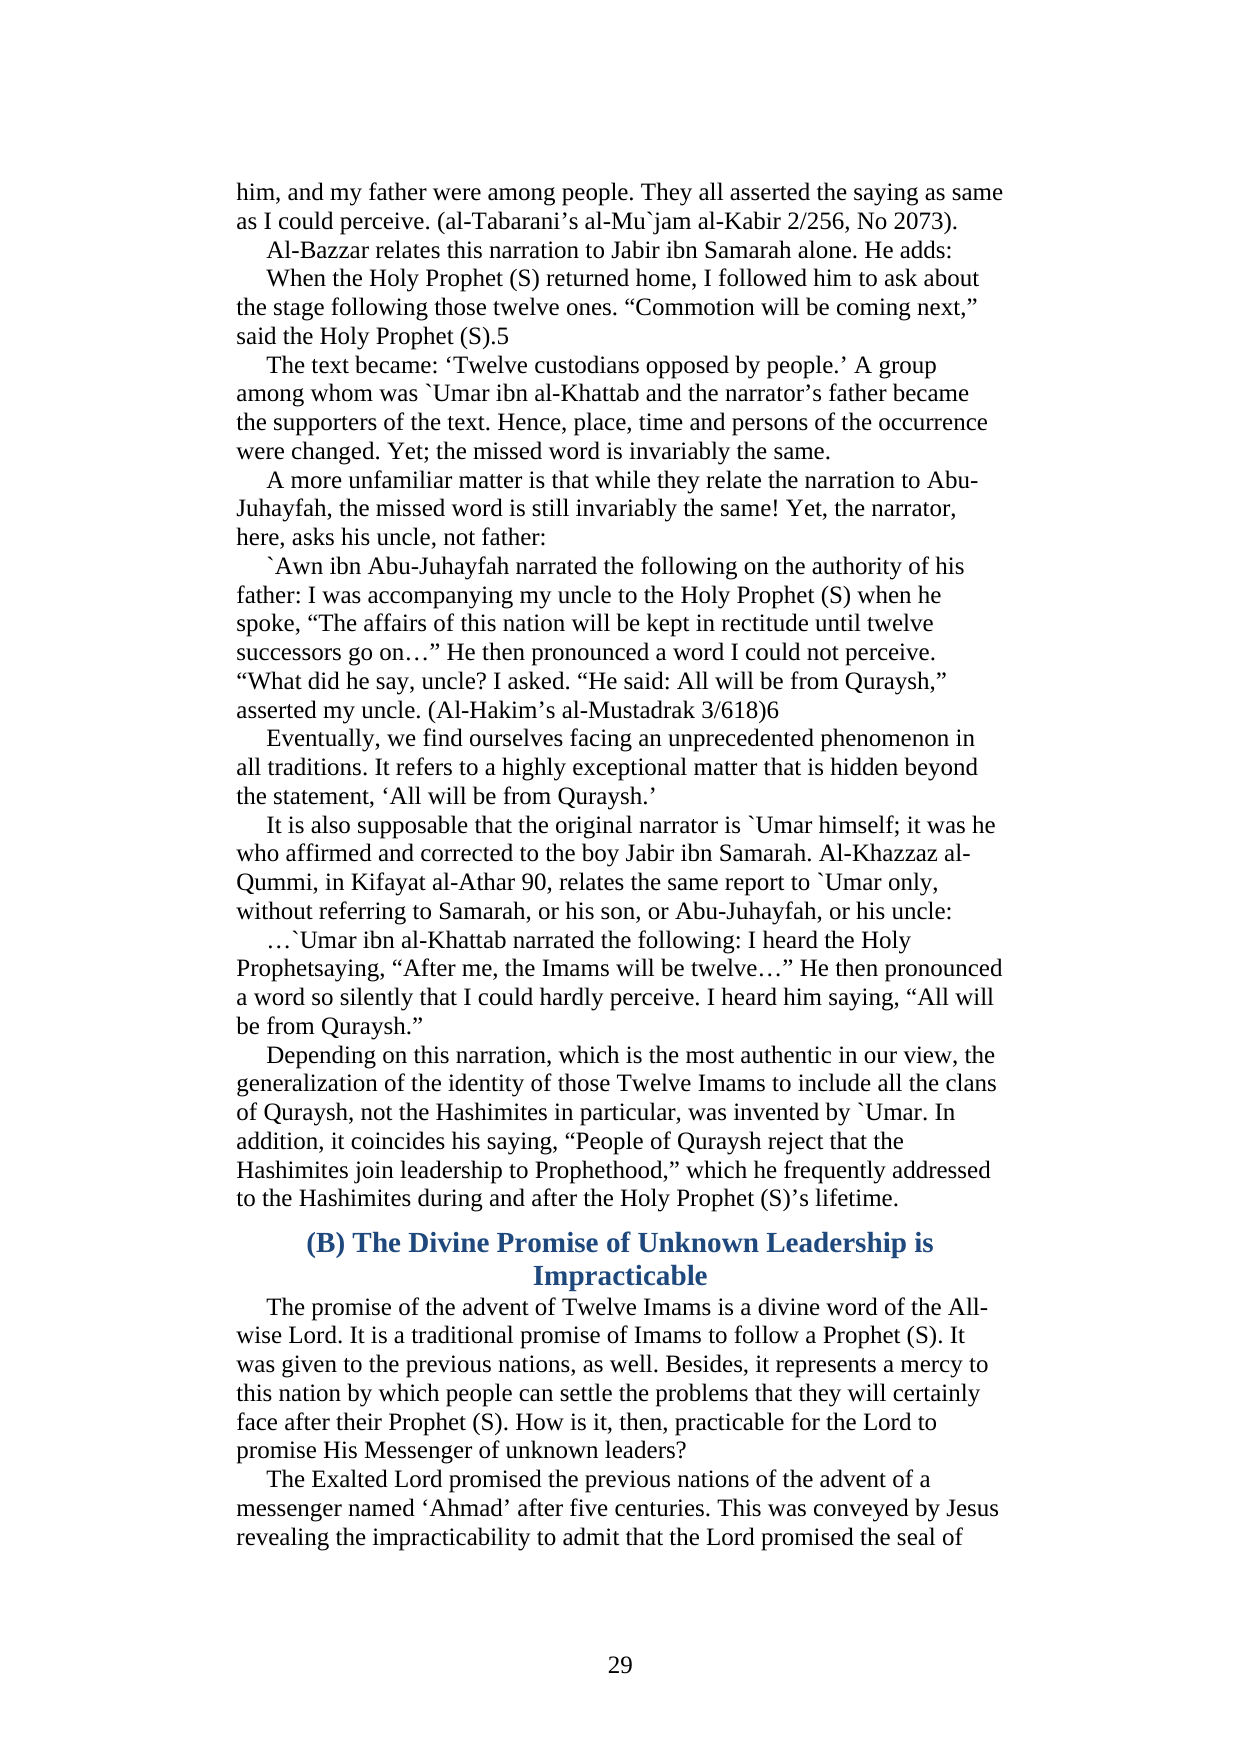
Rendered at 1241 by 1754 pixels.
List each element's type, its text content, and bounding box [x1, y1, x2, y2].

text It is also supposable that the original narrator is `Umar himself; it was he who affirmed and corrected to the boy Jabir ibn Samarah. Al-Khazzaz al-Qummi, in Kifayat al-Athar 90, relates the same report to `Umar only, without referring to Samarah, or his son, or Abu-Juhayfah, or his uncle: [236, 810, 1004, 925]
text …`Umar ibn al-Khattab narrated the following: I heard the Holy Prophetsaying, “After me, the Imams will be twelve…” He then pronounced a word so silently that I could hardly perceive. I heard him saying, “All will be from Quraysh.” [236, 925, 1004, 1040]
subtitle (B) The Divine Promise of Unknown Leadership is Impracticable [236, 1225, 1004, 1292]
text Depending on this narration, which is the most authentic in our view, the generalization of the identity of those Twelve Imams to include all the clans of Quraysh, not the Hashimites in particular, was invented by `Umar. In addition, it coincides his saying, “People of Quraysh reject that the Hashimites join leadership to Prophethood,” which he frequently addressed to the Hashimites during and after the Holy Prophet (S)’s lifetime. [236, 1040, 1004, 1212]
text A more unfamiliar matter is that while they relate the narration to Abu-Juhayfah, the missed word is still invariably the same! Yet, the narrator, here, asks his uncle, not father: [236, 465, 1004, 551]
text The text became: ‘Twelve custodians opposed by people.’ A group among whom was `Umar ibn al-Khattab and the narrator’s father became the supporters of the text. Hence, place, time and persons of the occurrence were changed. Yet; the missed word is invariably the same. [236, 350, 1004, 465]
text The promise of the advent of Twelve Imams is a divine word of the All-wise Lord. It is a traditional promise of Imams to follow a Prophet (S). It was given to the previous nations, as well. Besides, it represents a mercy to this nation by which people can settle the problems that they will certainly face after their Prophet (S). How is it, then, practicable for the Lord to promise His Messenger of unknown leaders? [236, 1292, 1004, 1464]
text `Awn ibn Abu-Juhayfah narrated the following on the authority of his father: I was accompanying my uncle to the Holy Prophet (S) when he spoke, “The affairs of this nation will be kept in rectitude until twelve successors go on…” He then pronounced a word I could not perceive. “What did he say, uncle? I asked. “He said: All will be from Quraysh,” asserted my uncle. (Al-Hakim’s al-Mustadrak 3/618)6 [236, 551, 1004, 723]
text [236, 1464, 1004, 1551]
text When the Holy Prophet (S) returned home, I followed him to ask about the stage following those twelve ones. “Commotion will be coming next,” said the Holy Prophet (S).5 [236, 263, 1004, 350]
text Eventually, we find ourselves facing an unprecedented phenomenon in all traditions. It refers to a highly exceptional matter that is hidden beyond the statement, ‘All will be from Quraysh.’ [236, 723, 1004, 810]
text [236, 177, 1004, 235]
text Al-Bazzar relates this narration to Jabir ibn Samarah alone. He adds: [236, 235, 1004, 263]
